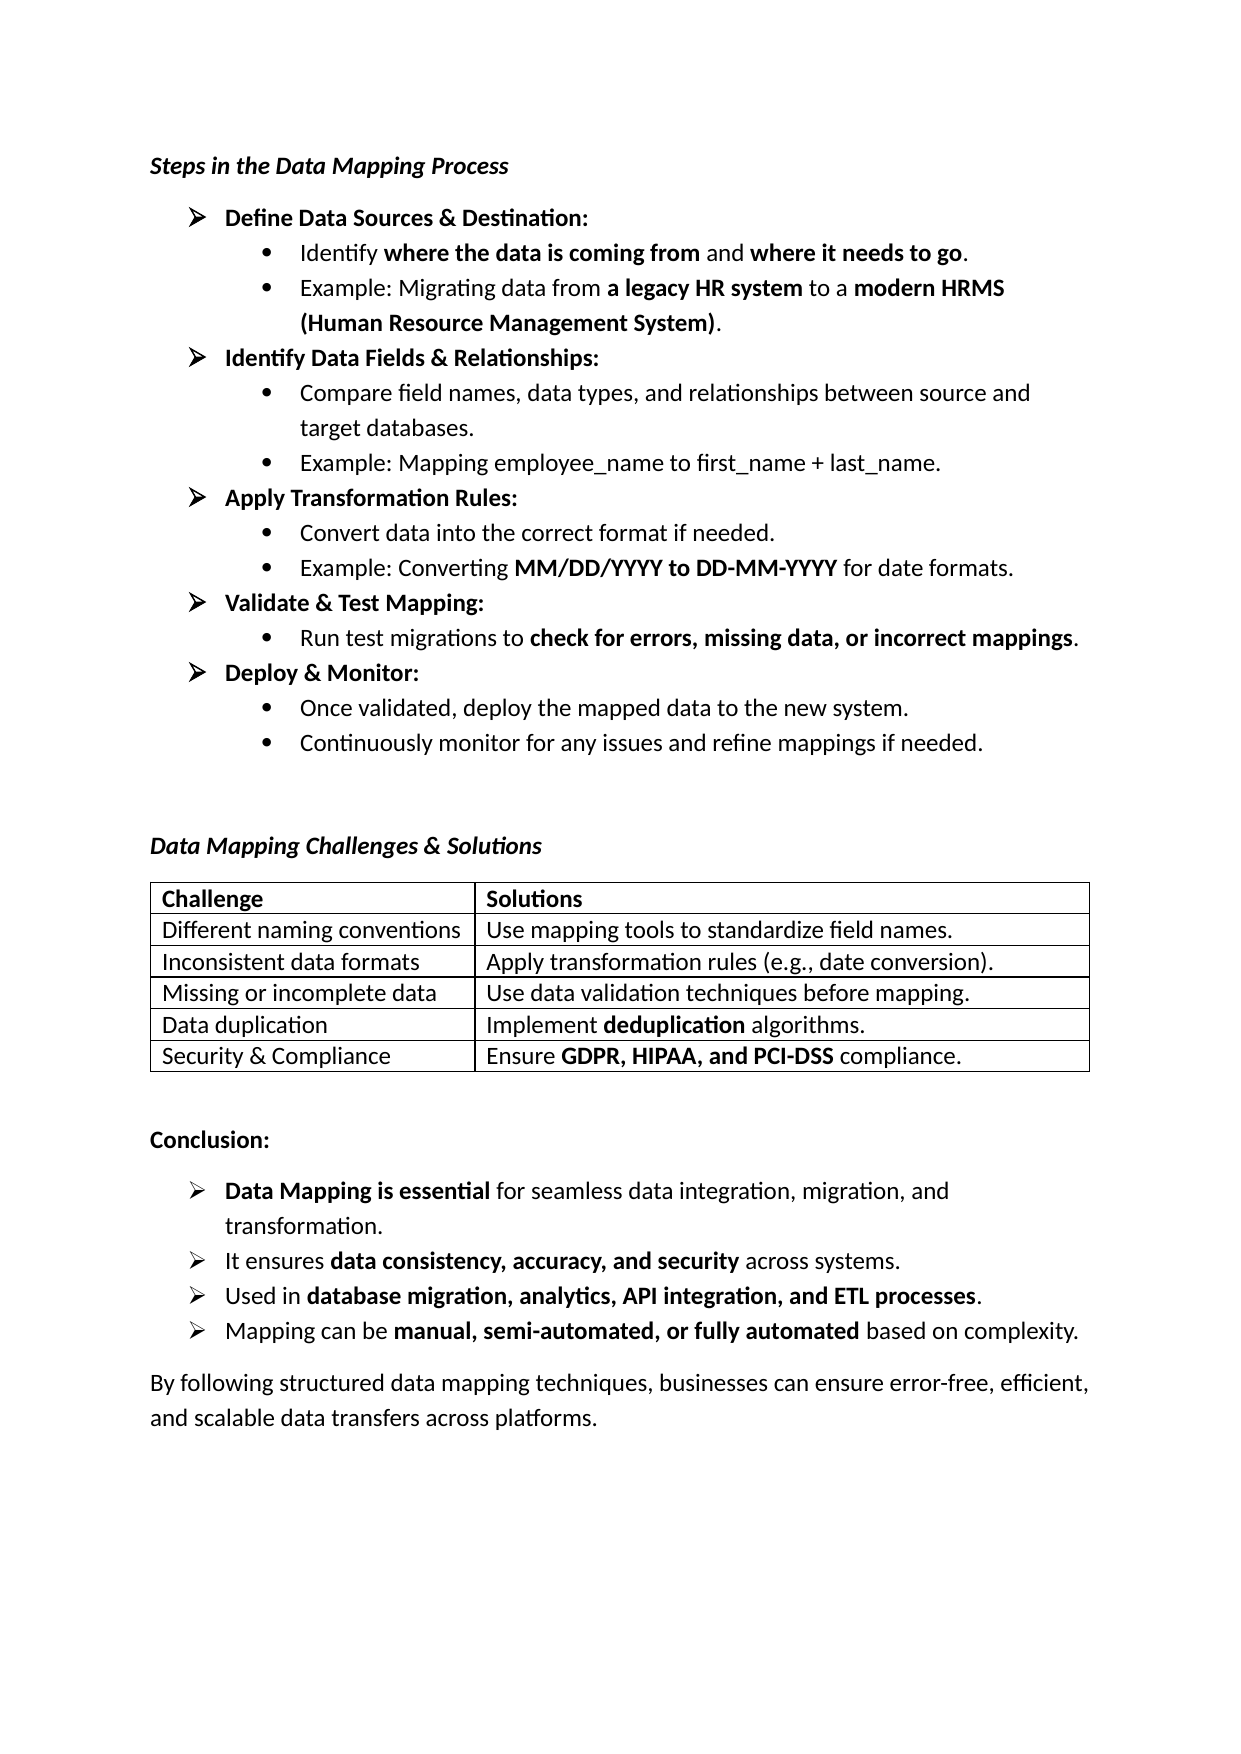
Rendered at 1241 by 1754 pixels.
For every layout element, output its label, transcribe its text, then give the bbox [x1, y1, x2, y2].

list Example: Mapping employee_name to first_name + last_name. [262, 447, 1090, 477]
list Run test migrations to check for errors, missing data, or incorrect mappings. [262, 622, 1090, 652]
list Apply Transformation Rules: [187, 482, 1090, 512]
list Validate & Test Mapping: [187, 587, 1090, 617]
list Mapping can be manual, semi-automated, or fully automated based on complexity. [187, 1315, 1090, 1346]
list Example: Converting MM/DD/YYYY to DD-MM-YYYY for date formats. [262, 552, 1090, 582]
table_header Challenge [151, 883, 474, 913]
list Deploy & Monitor: [187, 657, 1090, 687]
table_cell Implement deduplication algorithms. [476, 1009, 1089, 1039]
list Example: Migrating data from a legacy HR system to a modern HRMS (Human Resource Management System). [262, 272, 1090, 337]
table_cell Inconsistent data formats [151, 946, 474, 976]
list Define Data Sources & Destination: [187, 202, 1090, 232]
list Convert data into the correct format if needed. [262, 517, 1090, 547]
text Data Mapping Challenges & Solutions [150, 830, 1090, 861]
list It ensures data consistency, accuracy, and security across systems. [187, 1245, 1090, 1276]
list Identify Data Fields & Relationships: [187, 342, 1090, 372]
list Identify where the data is coming from and where it needs to go. [262, 237, 1090, 267]
list Continuously monitor for any issues and refine mappings if needed. [262, 727, 1090, 757]
text Steps in the Data Mapping Process [150, 150, 1090, 181]
table_cell Different naming conventions [151, 914, 474, 945]
table_cell Ensure GDPR, HIPAA, and PCI-DSS compliance. [476, 1041, 1089, 1071]
list Data Mapping is essential for seamless data integration, migration, and transformation. [187, 1175, 1090, 1241]
text Conclusion: [150, 1124, 1090, 1154]
list Compare field names, data types, and relationships between source and target databases. [262, 377, 1090, 442]
table_cell Use data validation techniques before mapping. [476, 978, 1089, 1008]
table_cell Apply transformation rules (e.g., date conversion). [476, 946, 1089, 976]
list Once validated, deploy the mapped data to the new system. [262, 692, 1090, 722]
list Used in database migration, analytics, API integration, and ETL processes. [187, 1280, 1090, 1311]
table_cell Use mapping tools to standardize field names. [476, 914, 1089, 945]
text By following structured data mapping techniques, businesses can ensure error-free, efficient, and scalable data transfers across platforms. [150, 1367, 1090, 1433]
table_cell Security & Compliance [151, 1041, 474, 1071]
table_cell Missing or incomplete data [151, 978, 474, 1008]
table_header Solutions [476, 883, 1089, 913]
table_cell Data duplication [151, 1009, 474, 1039]
